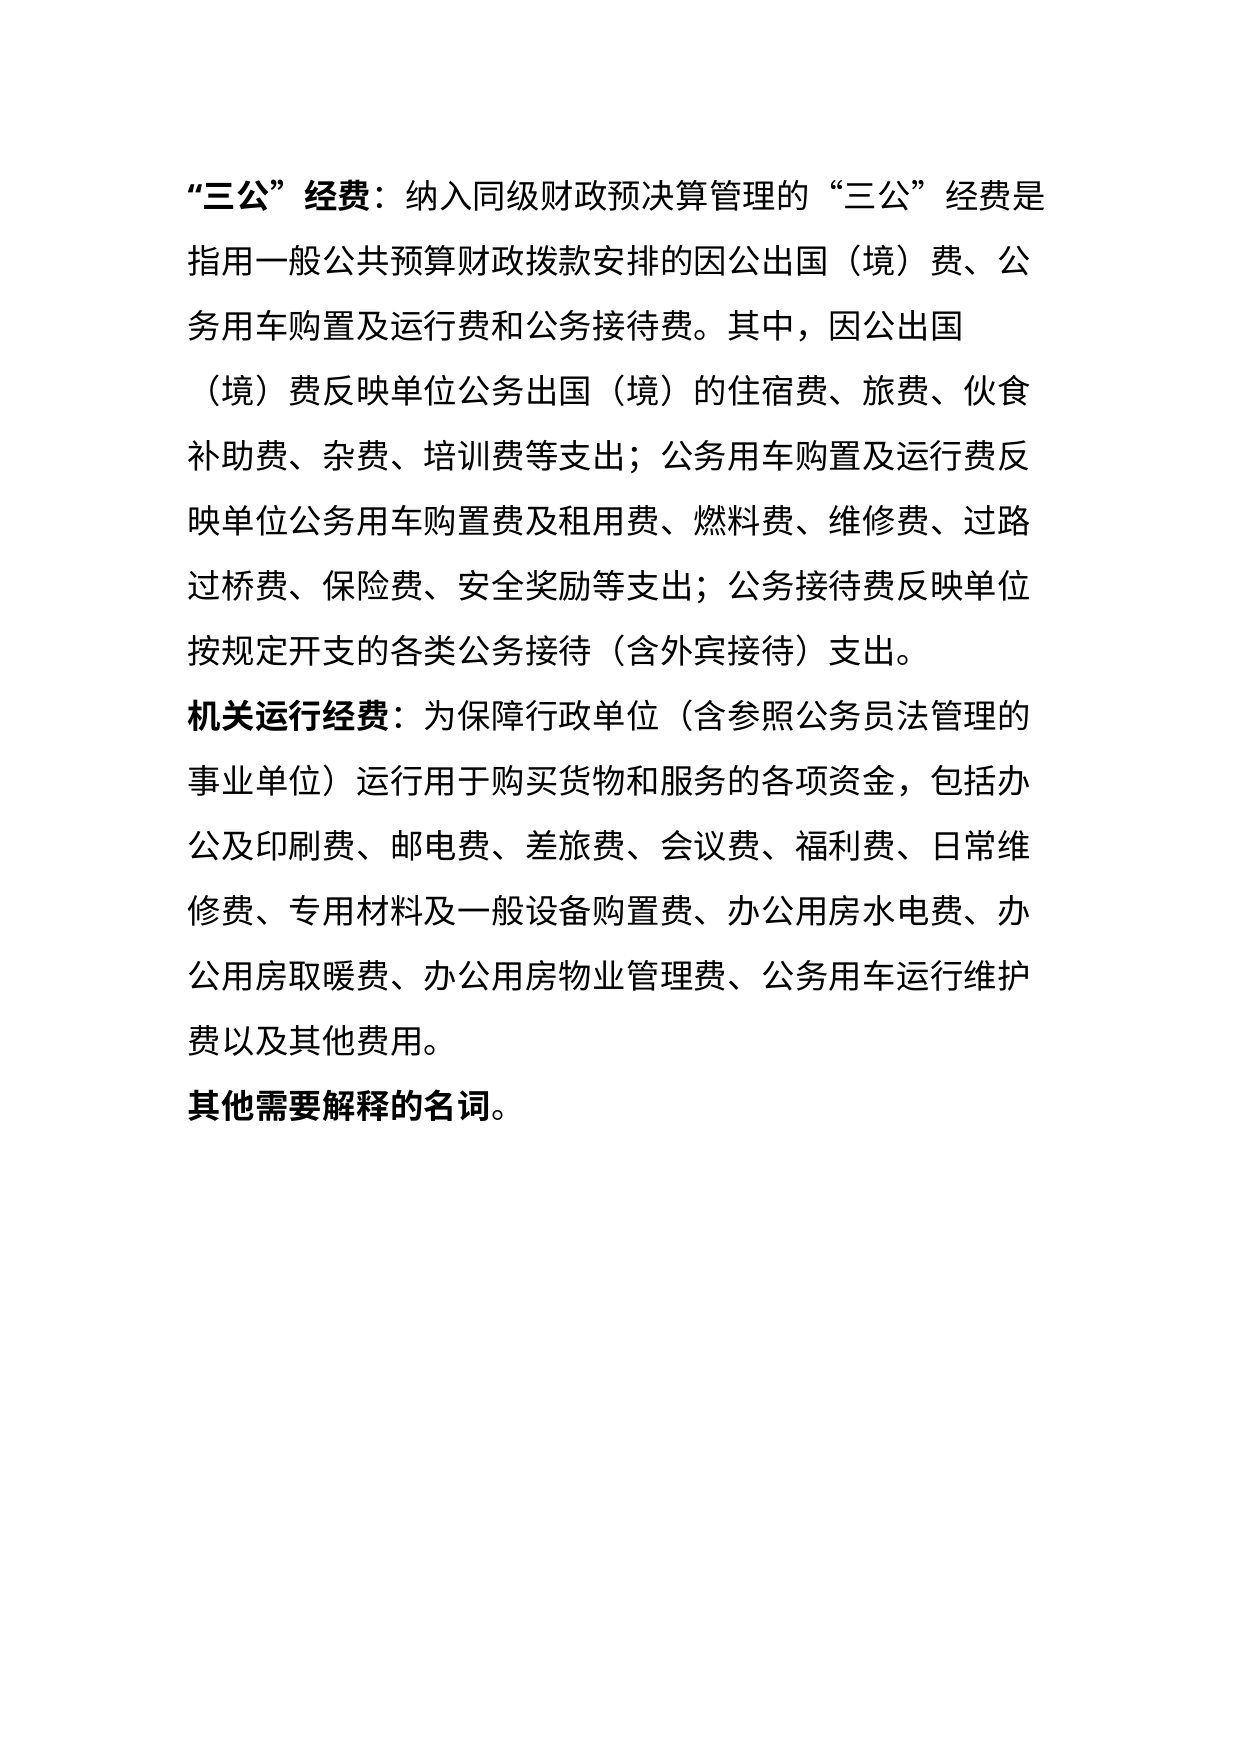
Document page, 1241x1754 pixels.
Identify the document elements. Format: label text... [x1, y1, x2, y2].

text 其他需要解释的名词。 [187, 1072, 1053, 1137]
text “三公”经费：纳入同级财政预决算管理的“三公”经费是指用一般公共预算财政拨款安排的因公出国（境）费、公务用车购置及运行费和公务接待费。其中，因公出国（境）费反映单位公务出国（境）的住宿费、旅费、伙食补助费、杂费、培训费等支出；公务用车购置及运行费反映单位公务用车购置费及租用费、燃料费、维修费、过路过桥费、保险费、安全奖励等支出；公务接待费反映单位按规定开支的各类公务接待（含外宾接待）支出。 [187, 162, 1053, 682]
text 机关运行经费：为保障行政单位（含参照公务员法管理的事业单位）运行用于购买货物和服务的各项资金，包括办公及印刷费、邮电费、差旅费、会议费、福利费、日常维修费、专用材料及一般设备购置费、办公用房水电费、办公用房取暖费、办公用房物业管理费、公务用车运行维护费以及其他费用。 [187, 682, 1053, 1072]
